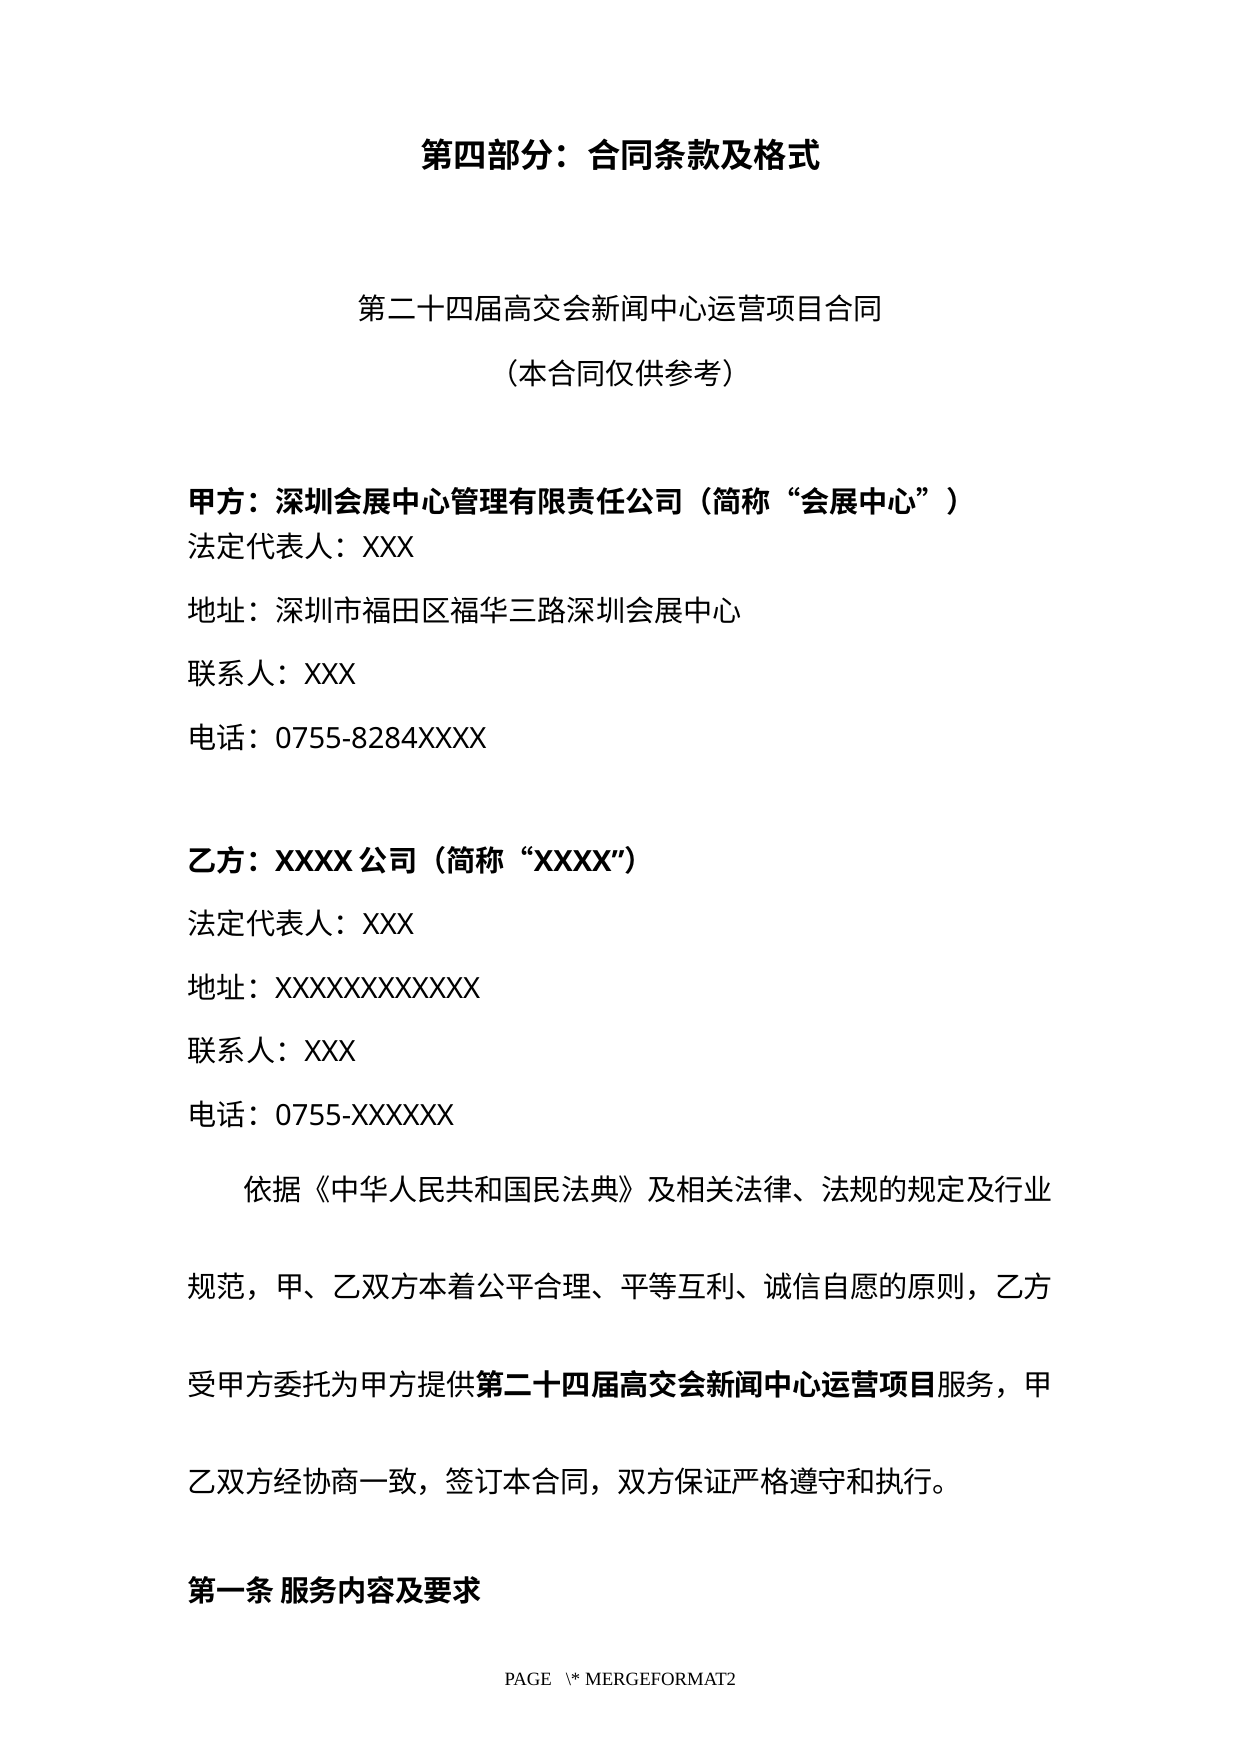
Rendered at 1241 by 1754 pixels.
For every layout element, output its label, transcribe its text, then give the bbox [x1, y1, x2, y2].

text 联系人：XXX [187, 651, 1053, 693]
text 第二十四届高交会新闻中心运营项目合同 [187, 274, 1053, 339]
text 乙方：XXXX公司（简称“XXXX”） [187, 837, 1053, 880]
text 电话：0755-XXXXXX [187, 1091, 1053, 1134]
text 甲方：深圳会展中心管理有限责任公司（简称“会展中心”） [187, 469, 1053, 524]
text 法定代表人：XXX [187, 901, 1053, 943]
text （本合同仅供参考） [187, 339, 1053, 404]
list 服务内容及要求 [187, 1557, 1053, 1622]
text 地址：XXXXXXXXXXXX [187, 964, 1053, 1007]
text 地址：深圳市福田区福华三路深圳会展中心 [187, 587, 1053, 629]
text 电话：0755-8284XXXX [187, 714, 1053, 757]
text 法定代表人：XXX [187, 524, 1053, 566]
text 依据《中华人民共和国民法典》及相关法律、法规的规定及行业规范，甲、乙双方本着公平合理、平等互利、诚信自愿的原则，乙方受甲方委托为甲方提供第二十四届高交会新闻中心运营项目服务，甲乙双方经协商一致，签订本合同，双方保证严格遵守和执行。 [187, 1155, 1053, 1512]
text 联系人：XXX [187, 1028, 1053, 1070]
text 第四部分：合同条款及格式 [187, 121, 1053, 186]
